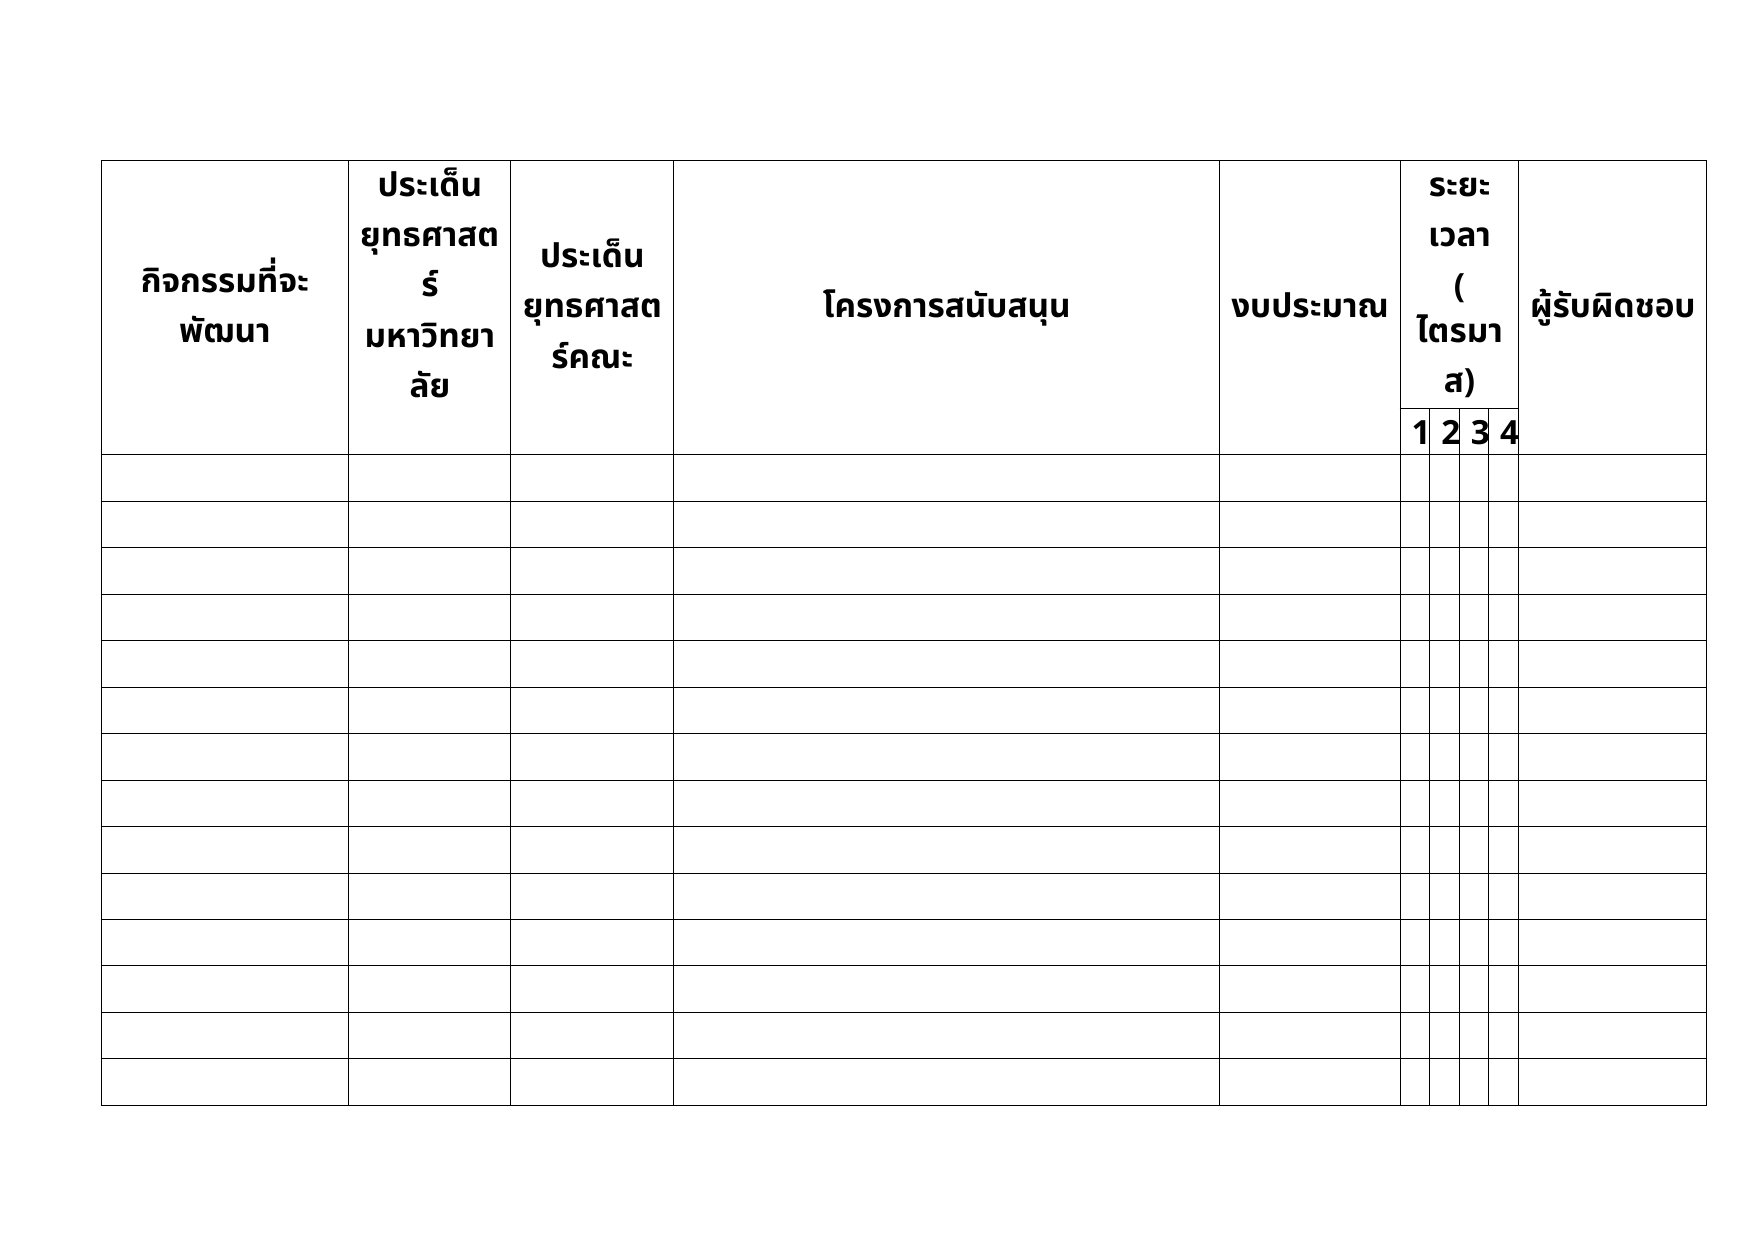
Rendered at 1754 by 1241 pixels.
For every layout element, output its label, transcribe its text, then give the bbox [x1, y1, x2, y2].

table_cell [102, 641, 348, 687]
table_cell [1401, 966, 1429, 1012]
table_header ผู้รับผิดชอบ [1519, 161, 1706, 454]
table_cell [349, 1059, 510, 1105]
table_cell [1489, 781, 1518, 826]
table_cell [1220, 1013, 1400, 1058]
table_cell [674, 1013, 1219, 1058]
table_cell [349, 966, 510, 1012]
table_cell [1519, 781, 1706, 826]
table_cell [511, 1059, 673, 1105]
table_cell [1430, 502, 1459, 547]
table_cell [1401, 920, 1429, 965]
table_cell [1489, 1013, 1518, 1058]
table_cell [674, 641, 1219, 687]
table_cell [1489, 641, 1518, 687]
table_cell [1220, 688, 1400, 733]
table_cell [1430, 548, 1459, 594]
table_cell [349, 734, 510, 779]
table_cell [349, 548, 510, 594]
table_cell [1220, 827, 1400, 872]
table_cell [1220, 874, 1400, 919]
table_cell [511, 548, 673, 594]
table_cell [1401, 595, 1429, 640]
table_cell [1489, 966, 1518, 1012]
table_cell [1460, 455, 1488, 501]
table_cell [511, 502, 673, 547]
table_cell 1 [1401, 409, 1429, 454]
table_cell [102, 781, 348, 826]
table_header ระยะเวลา (ไตรมาส) [1401, 161, 1518, 408]
table_cell [1519, 548, 1706, 594]
table_cell [1220, 641, 1400, 687]
table_cell [1430, 966, 1459, 1012]
table_cell [102, 688, 348, 733]
table_header กิจกรรมที่จะพัฒนา [102, 161, 348, 454]
table_cell [1430, 827, 1459, 872]
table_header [511, 161, 673, 454]
table_cell [1489, 920, 1518, 965]
table_cell [102, 827, 348, 872]
table_cell [1519, 1013, 1706, 1058]
table_cell [674, 827, 1219, 872]
table_cell [1460, 1013, 1488, 1058]
table_cell [1489, 455, 1518, 501]
table_cell [1401, 502, 1429, 547]
table_cell [1430, 734, 1459, 779]
table_cell [1430, 1013, 1459, 1058]
table_header งบประมาณ [1220, 161, 1400, 454]
table_cell [1220, 455, 1400, 501]
table_cell [511, 920, 673, 965]
table_cell [1460, 688, 1488, 733]
table_cell [1401, 827, 1429, 872]
table_header โครงการสนับสนุน [674, 161, 1219, 454]
table_cell [1489, 595, 1518, 640]
table_cell [674, 502, 1219, 547]
table_cell [1460, 641, 1488, 687]
table_cell 2 [1430, 409, 1459, 454]
table_cell [1220, 966, 1400, 1012]
table_cell [1401, 455, 1429, 501]
table_cell [1401, 734, 1429, 779]
table_cell [1460, 1059, 1488, 1105]
table_cell [102, 1059, 348, 1105]
table_cell [349, 920, 510, 965]
table_cell [1430, 641, 1459, 687]
table_cell [349, 827, 510, 872]
table_cell [1460, 734, 1488, 779]
table_cell [349, 641, 510, 687]
table_cell [102, 966, 348, 1012]
table_cell [1401, 1059, 1429, 1105]
table_cell [1401, 1013, 1429, 1058]
table_cell [674, 874, 1219, 919]
table_cell [674, 1059, 1219, 1105]
table_cell [511, 688, 673, 733]
table_cell [511, 734, 673, 779]
table_cell [674, 920, 1219, 965]
table_cell [1489, 734, 1518, 779]
table_cell [102, 502, 348, 547]
table_cell [511, 966, 673, 1012]
table_cell [1430, 455, 1459, 501]
table_cell [1489, 827, 1518, 872]
table_cell [1401, 874, 1429, 919]
table_cell [1519, 688, 1706, 733]
table_cell [1430, 920, 1459, 965]
table_cell [1519, 920, 1706, 965]
table_cell [1460, 595, 1488, 640]
table_cell [1489, 548, 1518, 594]
table_cell [1220, 548, 1400, 594]
table_cell [1460, 502, 1488, 547]
table_cell [1460, 781, 1488, 826]
table_cell [1519, 734, 1706, 779]
table_cell [349, 688, 510, 733]
table_cell [1430, 688, 1459, 733]
table_cell [1519, 455, 1706, 501]
table_cell [511, 1013, 673, 1058]
table_cell [1430, 595, 1459, 640]
table_cell [674, 548, 1219, 594]
table_cell [511, 781, 673, 826]
table_cell [674, 781, 1219, 826]
table_cell [1401, 641, 1429, 687]
table_cell [102, 734, 348, 779]
table_cell [1489, 874, 1518, 919]
table_cell [1401, 781, 1429, 826]
table_cell [511, 874, 673, 919]
table_cell [1220, 595, 1400, 640]
table_cell [1489, 1059, 1518, 1105]
table_cell [1460, 548, 1488, 594]
table_cell [102, 920, 348, 965]
table_cell [674, 966, 1219, 1012]
table_cell [349, 595, 510, 640]
table_cell [674, 455, 1219, 501]
table_cell [102, 1013, 348, 1058]
table_cell [1519, 1059, 1706, 1105]
table_cell 3 [1460, 409, 1488, 454]
table_cell [1401, 688, 1429, 733]
table_cell [349, 502, 510, 547]
table_cell [1489, 688, 1518, 733]
table_cell [1519, 966, 1706, 1012]
table_cell [1220, 502, 1400, 547]
table_cell [1220, 781, 1400, 826]
table_cell [1460, 920, 1488, 965]
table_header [349, 161, 510, 454]
table_cell [511, 827, 673, 872]
table_cell [1489, 502, 1518, 547]
table_cell [102, 595, 348, 640]
table_cell [1519, 595, 1706, 640]
table_cell [1220, 1059, 1400, 1105]
table_cell [349, 455, 510, 501]
table_cell 4 [1489, 409, 1518, 454]
table_cell [102, 548, 348, 594]
table_cell [1519, 502, 1706, 547]
table_cell [102, 455, 348, 501]
table_cell [1220, 734, 1400, 779]
table_cell [1401, 548, 1429, 594]
table_cell [1220, 920, 1400, 965]
table_cell [1460, 874, 1488, 919]
table_cell [511, 595, 673, 640]
table_cell [1430, 781, 1459, 826]
table_cell [349, 1013, 510, 1058]
table_cell [1519, 874, 1706, 919]
table_cell [1430, 1059, 1459, 1105]
table_cell [349, 874, 510, 919]
table_cell [674, 734, 1219, 779]
table_cell [511, 641, 673, 687]
table_cell [511, 455, 673, 501]
table_cell [1519, 827, 1706, 872]
table_cell [1460, 827, 1488, 872]
table_cell [1430, 874, 1459, 919]
table_cell [674, 688, 1219, 733]
table_cell [674, 595, 1219, 640]
table_cell [349, 781, 510, 826]
table_cell [1460, 966, 1488, 1012]
table_cell [1519, 641, 1706, 687]
table_cell [102, 874, 348, 919]
